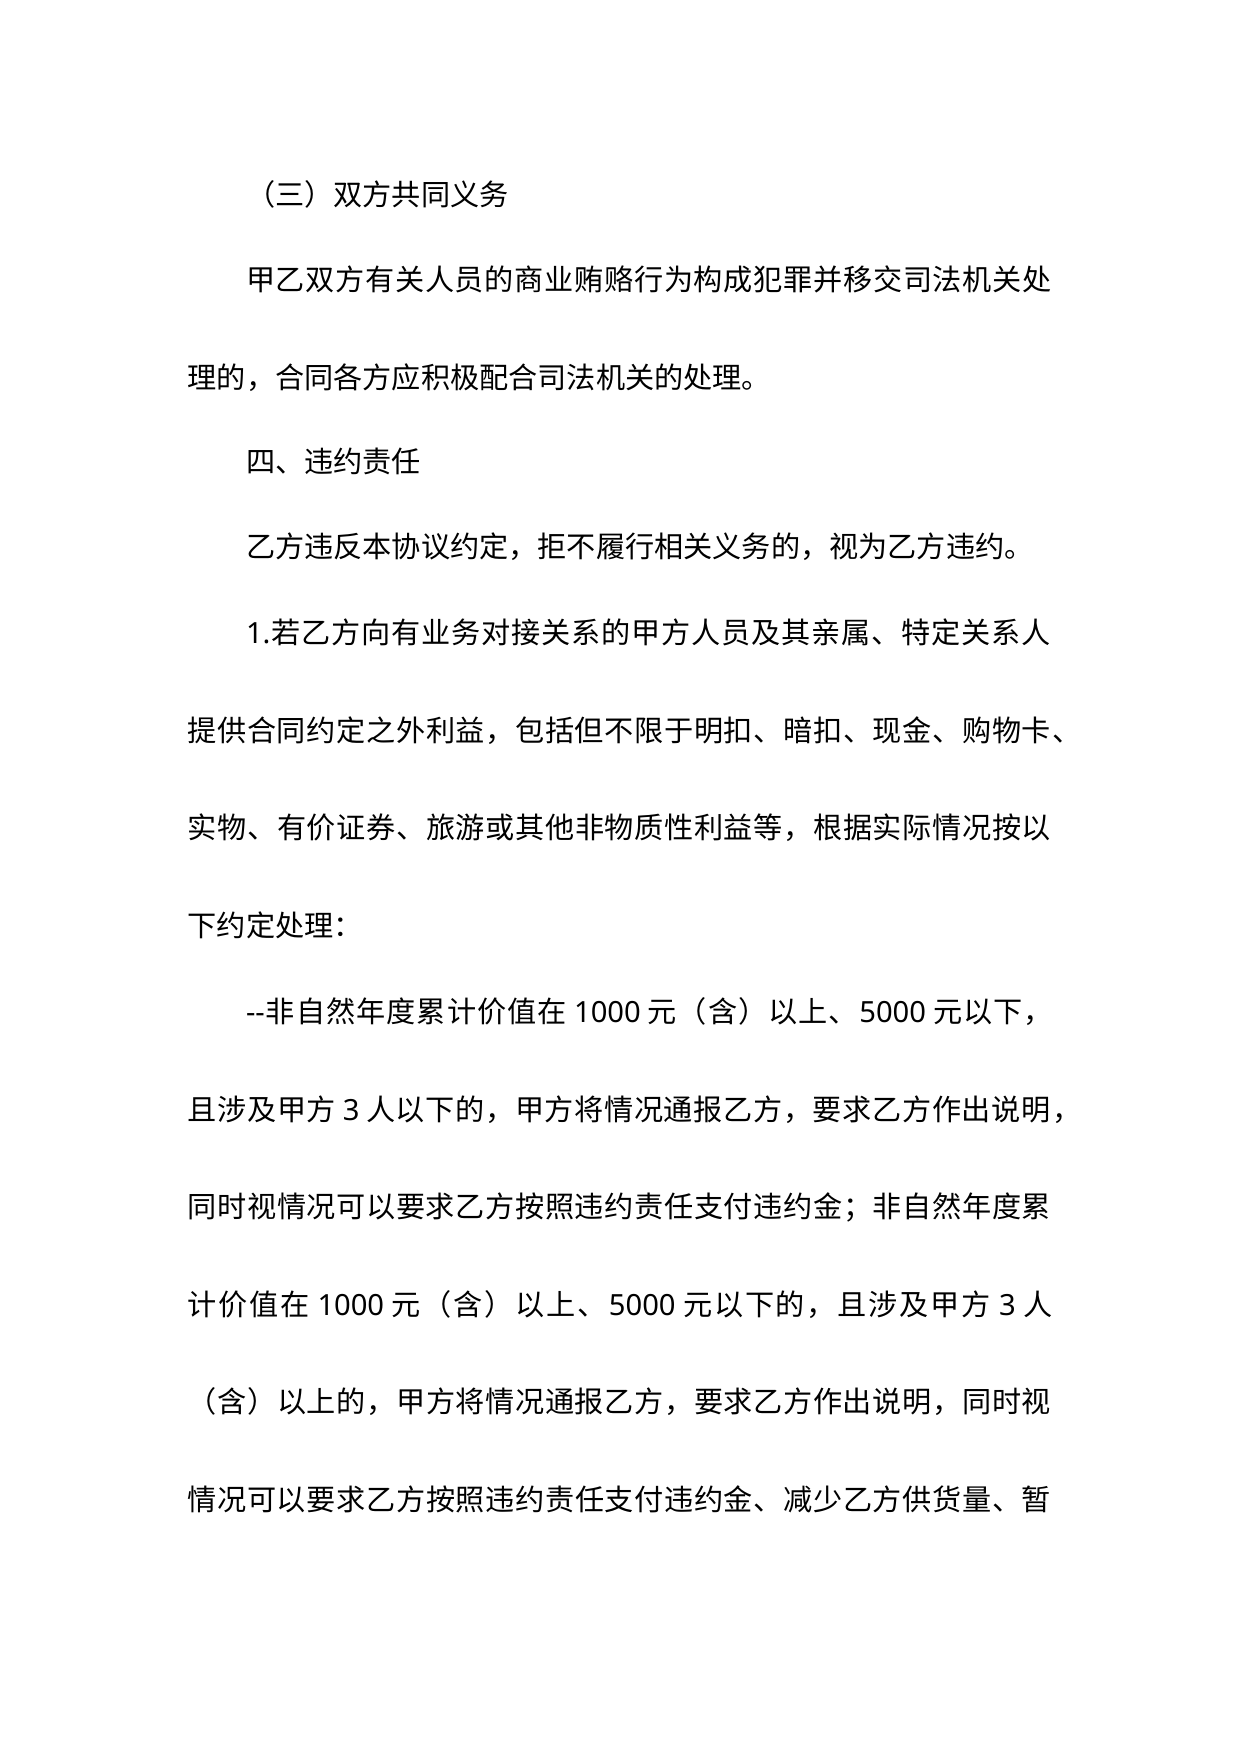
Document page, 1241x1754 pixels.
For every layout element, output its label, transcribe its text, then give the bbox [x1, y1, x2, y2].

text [187, 977, 1053, 1530]
text （三）双方共同义务 [187, 162, 1053, 227]
text 1.若乙方向有业务对接关系的甲方人员及其亲属、特定关系人提供合同约定之外利益，包括但不限于明扣、暗扣、现金、购物卡、实物、有价证券、旅游或其他非物质性利益等，根据实际情况按以下约定处理： [187, 599, 1053, 956]
text 乙方违反本协议约定，拒不履行相关义务的，视为乙方违约。 [187, 514, 1053, 579]
text 四、违约责任 [187, 429, 1053, 494]
text 甲乙双方有关人员的商业贿赂行为构成犯罪并移交司法机关处理的，合同各方应积极配合司法机关的处理。 [187, 247, 1053, 409]
